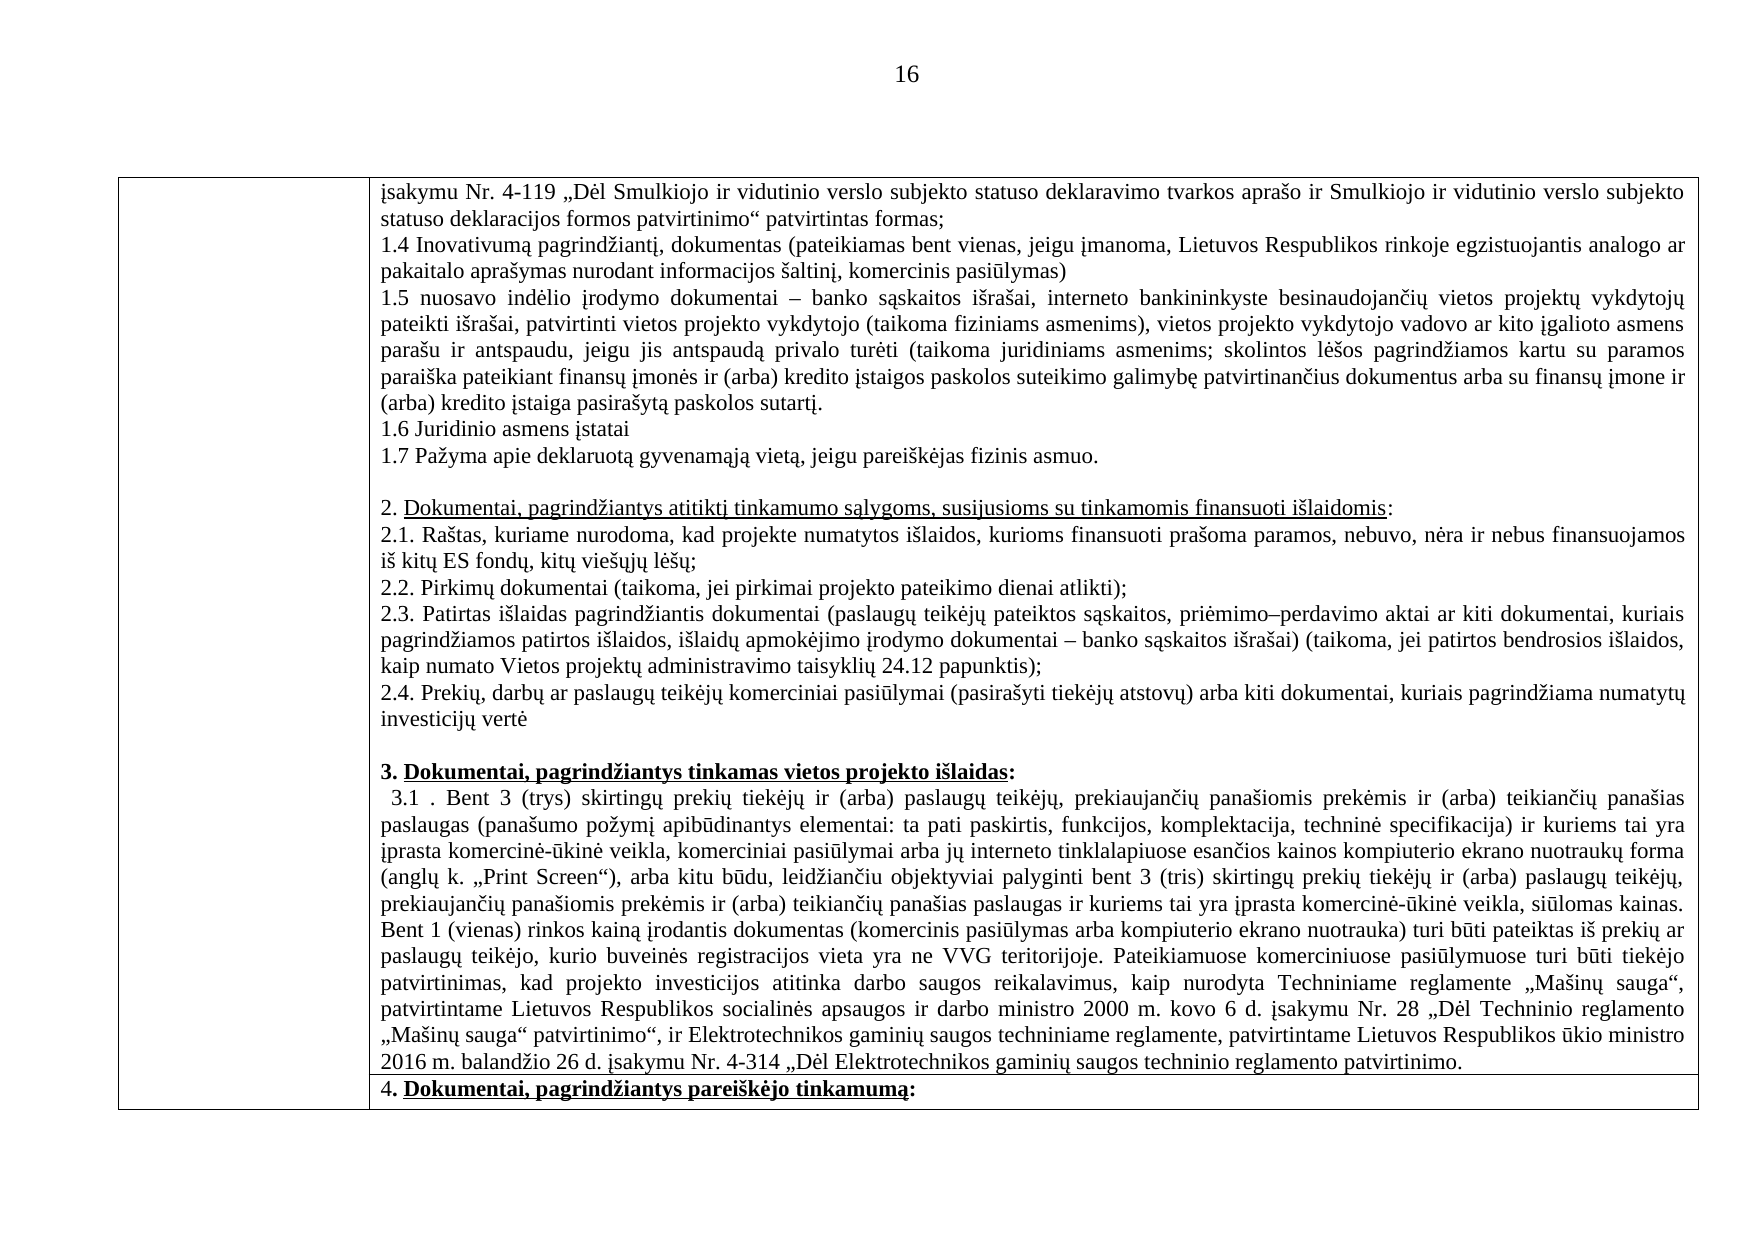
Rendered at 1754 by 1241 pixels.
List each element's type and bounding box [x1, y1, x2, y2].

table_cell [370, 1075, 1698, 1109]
table_cell [370, 178, 1698, 1074]
table_cell [119, 178, 369, 1109]
